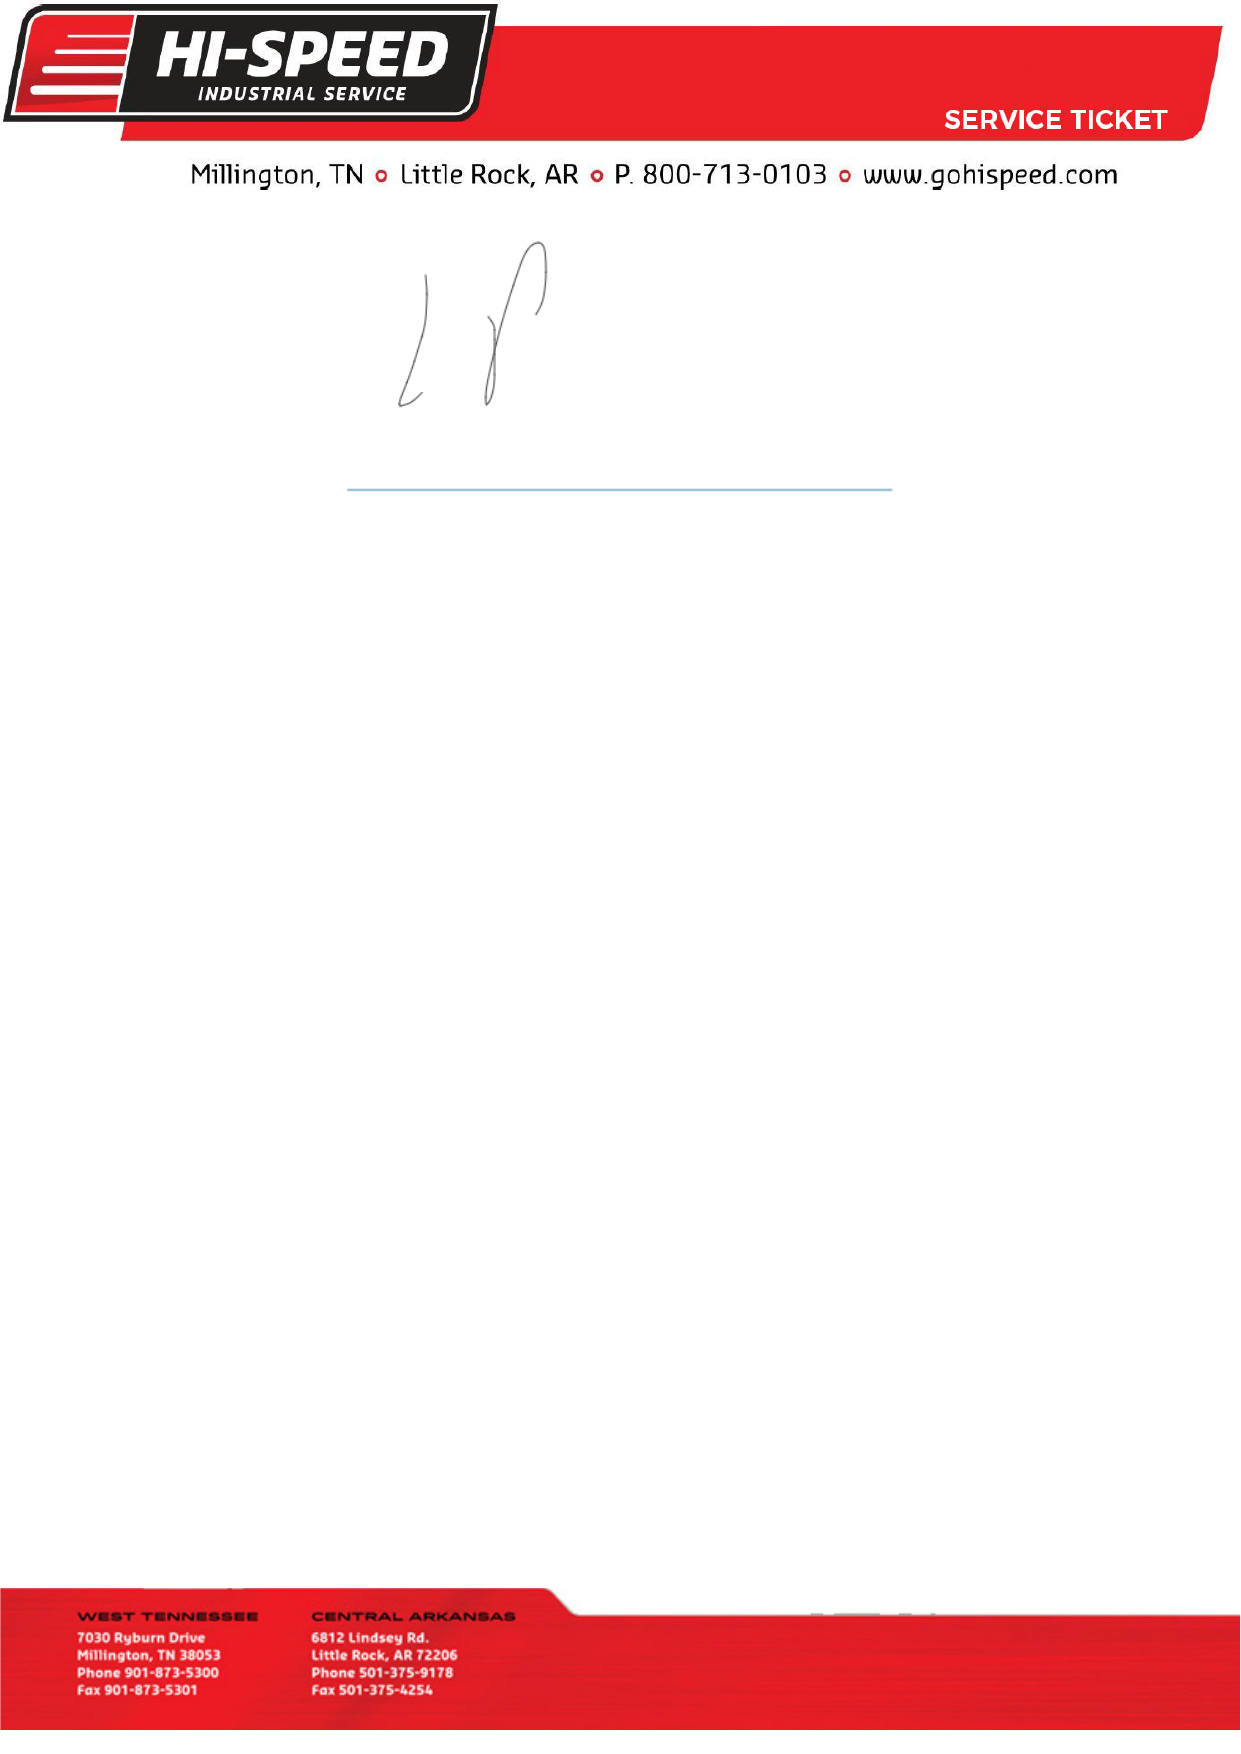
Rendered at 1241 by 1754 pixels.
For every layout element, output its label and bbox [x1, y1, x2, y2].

picture [323, 215, 917, 608]
picture [0, 0, 1227, 191]
picture [0, 1588, 1241, 1730]
